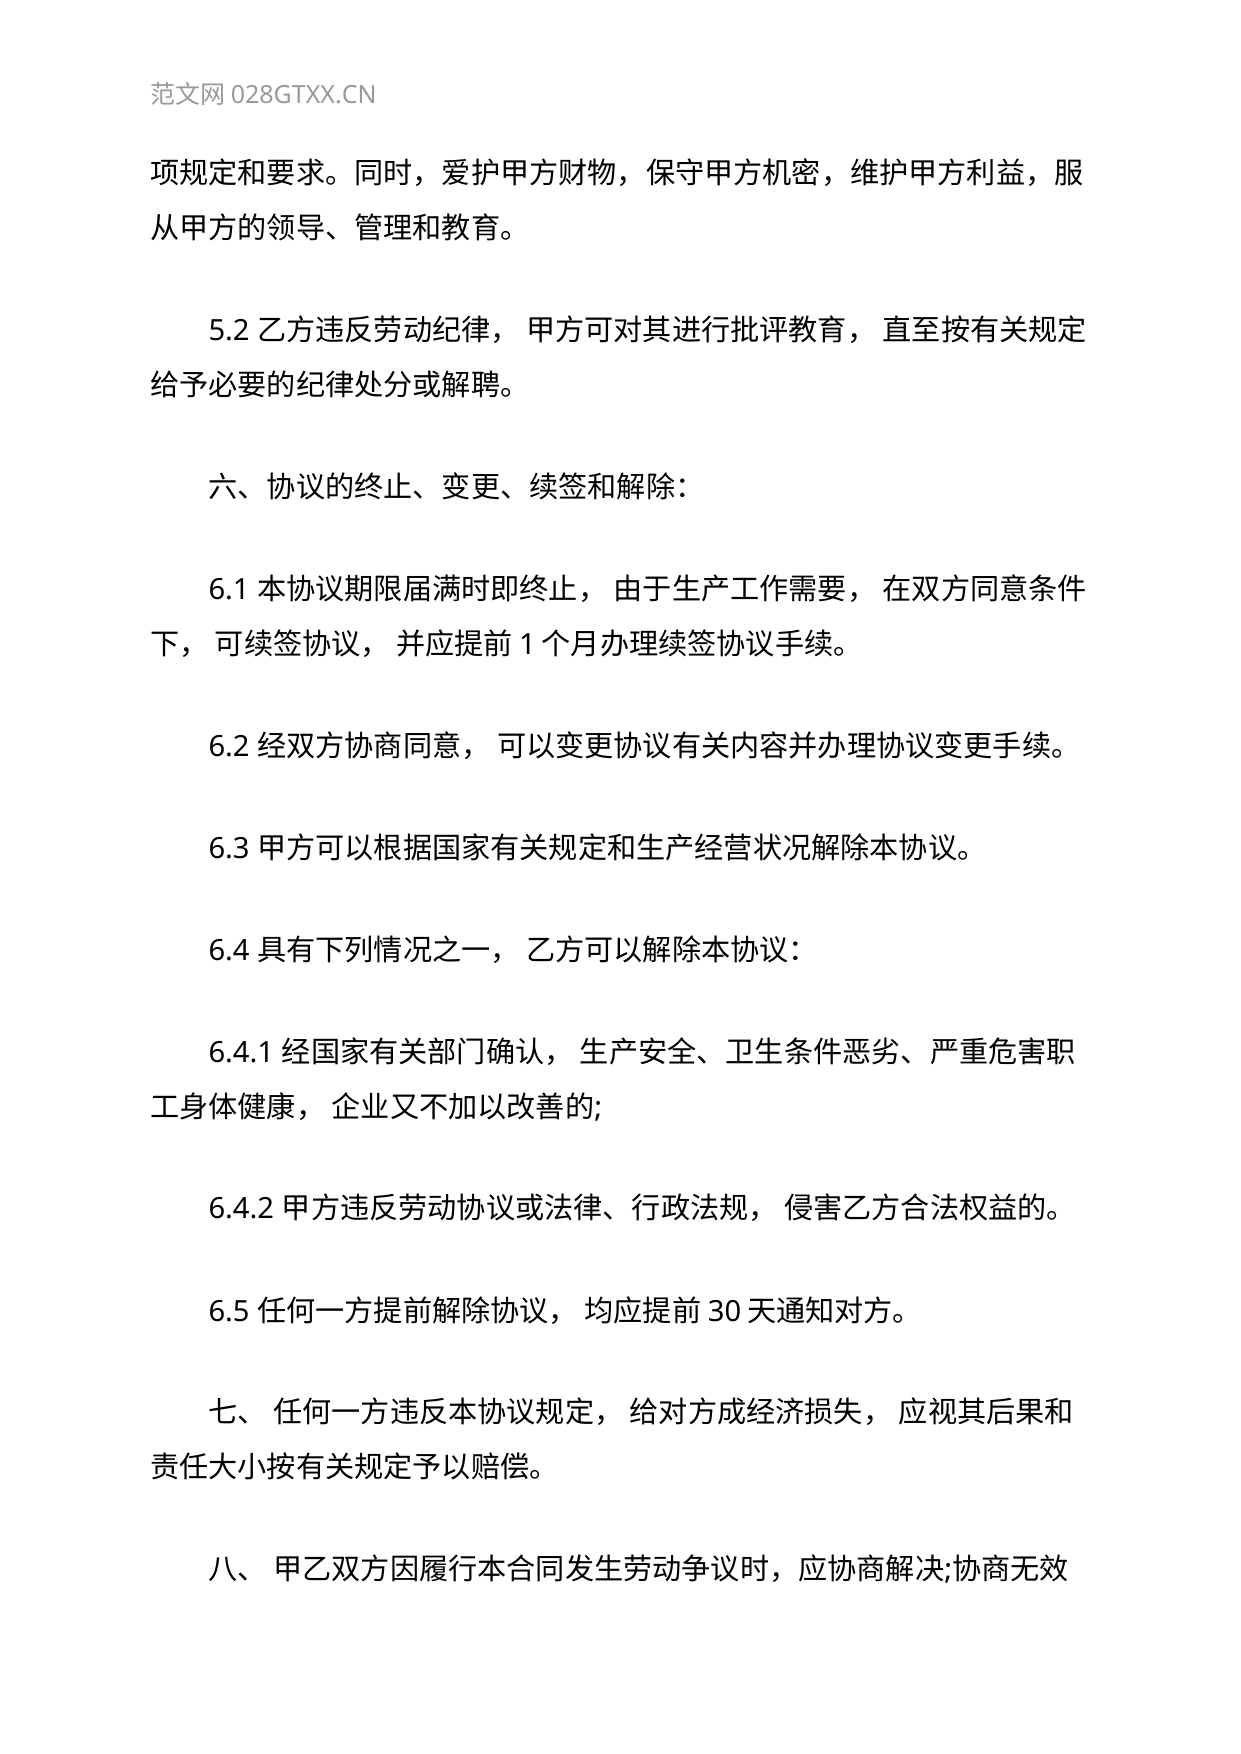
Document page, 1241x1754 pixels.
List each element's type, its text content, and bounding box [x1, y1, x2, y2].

text 6.4.2 甲方违反劳动协议或法律、行政法规， 侵害乙方合法权益的。 [150, 1185, 1090, 1227]
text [150, 1546, 1090, 1588]
text 5.2 乙方违反劳动纪律， 甲方可对其进行批评教育， 直至按有关规定给予必要的纪律处分或解聘。 [150, 307, 1090, 404]
text 七、 任何一方违反本协议规定， 给对方成经济损失， 应视其后果和责任大小按有关规定予以赔偿。 [150, 1389, 1090, 1486]
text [150, 150, 1090, 247]
text 6.3 甲方可以根据国家有关规定和生产经营状况解除本协议。 [150, 824, 1090, 867]
text 6.4 具有下列情况之一， 乙方可以解除本协议： [150, 926, 1090, 968]
text 6.1 本协议期限届满时即终止， 由于生产工作需要， 在双方同意条件下， 可续签协议， 并应提前1个月办理续签协议手续。 [150, 565, 1090, 663]
text 6.5 任何一方提前解除协议， 均应提前 30天通知对方。 [150, 1287, 1090, 1329]
text 六、协议的终止、变更、续签和解除： [150, 463, 1090, 506]
text 6.2 经双方协商同意， 可以变更协议有关内容并办理协议变更手续。 [150, 722, 1090, 764]
text 6.4.1 经国家有关部门确认， 生产安全、卫生条件恶劣、严重危害职工身体健康， 企业又不加以改善的; [150, 1028, 1090, 1126]
